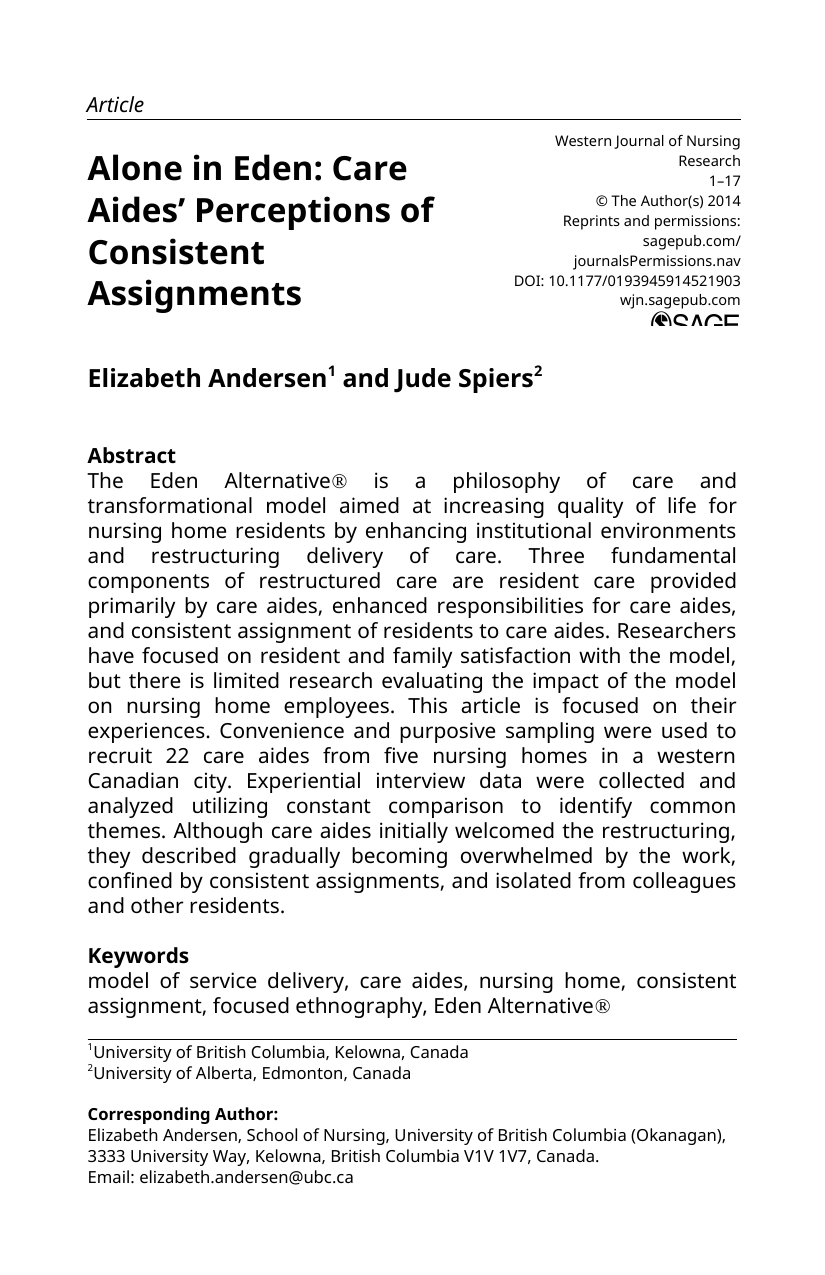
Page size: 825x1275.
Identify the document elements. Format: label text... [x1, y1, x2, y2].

text model of service delivery, care aides, nursing home, consistent assignment, focused ethnography, Eden Alternative [87, 968, 737, 1018]
text Alone in Eden: Care Aides’ Perceptions of Consistent Assignments [87, 147, 506, 314]
picture [650, 310, 741, 326]
text The Eden Alternative is a philosophy of care and transformational model aimed at increasing quality of life for nursing home residents by enhancing institutional environments and restructuring delivery of care. Three fundamental components of restructured care are resident care provided primarily by care aides, enhanced responsibilities for care aides, and consistent assignment of residents to care aides. Researchers have focused on resident and family satisfaction with the model, but there is limited research evaluating the impact of the model on nursing home employees. This article is focused on their experiences. Convenience and purposive sampling were used to recruit 22 care aides from five nursing homes in a western Canadian city. Experiential interview data were collected and analyzed utilizing constant comparison to identify common themes. Although care aides initially welcomed the restructuring, they described gradually becoming overwhelmed by the work, confined by consistent assignments, and isolated from colleagues and other residents. [87, 468, 737, 918]
text Elizabeth Andersen1 and Jude Spiers2 [87, 364, 737, 393]
text Abstract [87, 443, 737, 468]
text Keywords [87, 943, 737, 968]
